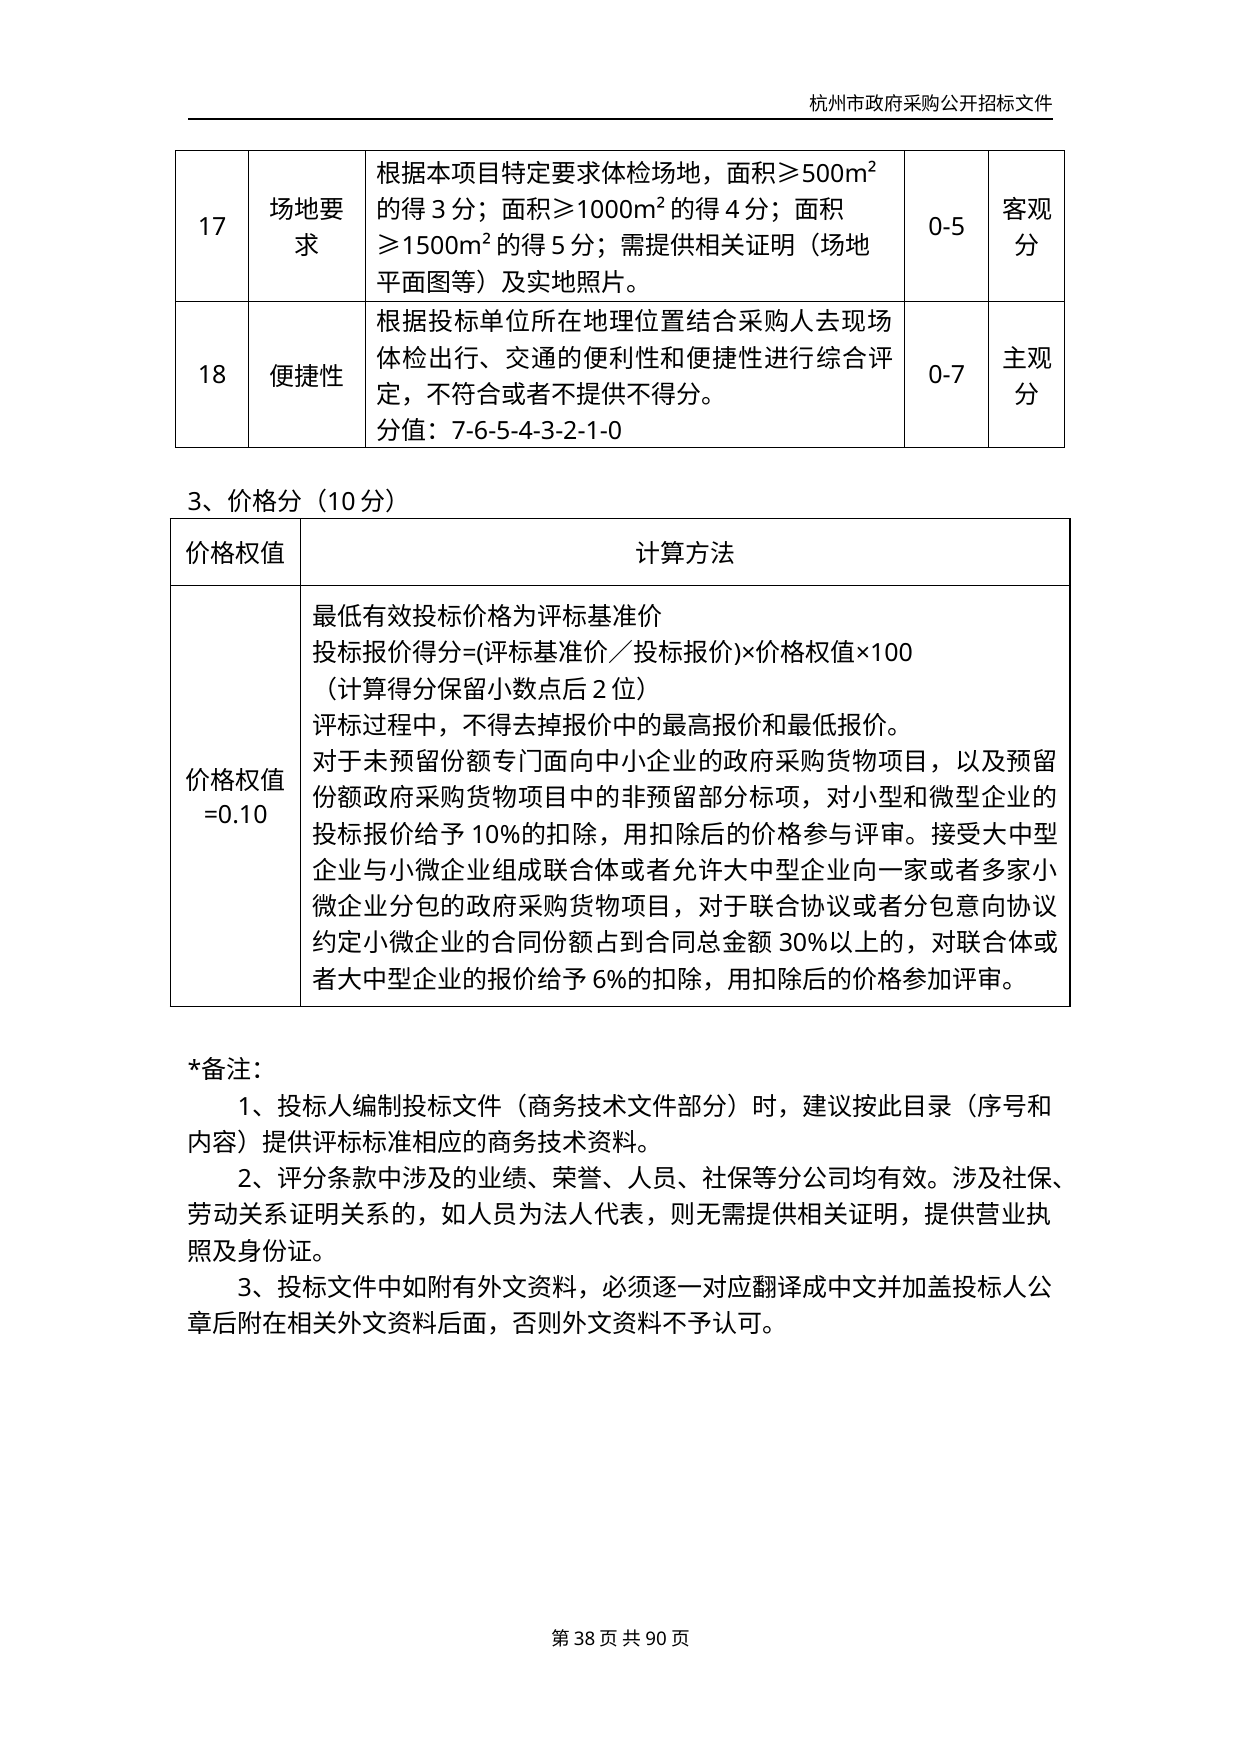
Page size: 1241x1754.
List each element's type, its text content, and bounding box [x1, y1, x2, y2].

table_header 价格权值 [171, 519, 300, 585]
table_cell 根据本项目特定要求体检场地，面积≥500m²的得3分；面积≥1000m²的得4分；面积≥1500m²的得5分；需提供相关证明（场地平面图等）及实地照片。 [366, 151, 904, 301]
table_cell 客观分 [989, 151, 1064, 301]
table_cell 17 [176, 151, 248, 301]
table_cell 根据投标单位所在地理位置结合采购人去现场体检出行、交通的便利性和便捷性进行综合评定，不符合或者不提供不得分。 分值：7-6-5-4-3-2-1-0 [366, 302, 904, 447]
text 3、投标文件中如附有外文资料，必须逐一对应翻译成中文并加盖投标人公章后附在相关外文资料后面，否则外文资料不予认可。 [187, 1267, 1053, 1340]
table_cell 场地要求 [249, 151, 365, 301]
table_cell 价格权值=0.10 [171, 586, 300, 1006]
text *备注： [187, 1050, 1053, 1086]
table_cell 便捷性 [249, 302, 365, 447]
table_cell 最低有效投标价格为评标基准价 投标报价得分=(评标基准价／投标报价)×价格权值×100 （计算得分保留小数点后2位） 评标过程中，不得去掉报价中的最高报价和最低报价。 对于未预留份额专门面向中小企业的政府采购货物项目，以及预留份额政府采购货物项目中的非预留部分标项，对小型和微型企业的投标报价给予10%的扣除，用扣除后的价格参与评审。接受大中型企业与小微企业组成联合体或者允许大中型企业向一家或者多家小微企业分包的政府采购货物项目，对于联合协议或者分包意向协议约定小微企业的合同份额占到合同总金额30%以上的，对联合体或者大中型企业的报价给予6%的扣除，用扣除后的价格参加评审。 [301, 586, 1069, 1006]
table_cell 0-5 [905, 151, 988, 301]
text 3、价格分（10分） [187, 482, 1053, 518]
table_cell 主观分 [989, 302, 1064, 447]
table_header 计算方法 [301, 519, 1069, 585]
text 1、投标人编制投标文件（商务技术文件部分）时，建议按此目录（序号和内容）提供评标标准相应的商务技术资料。 [187, 1086, 1053, 1158]
table_cell 18 [176, 302, 248, 447]
text 2、评分条款中涉及的业绩、荣誉、人员、社保等分公司均有效。涉及社保、劳动关系证明关系的，如人员为法人代表，则无需提供相关证明，提供营业执照及身份证。 [187, 1158, 1053, 1267]
table_cell 0-7 [905, 302, 988, 447]
